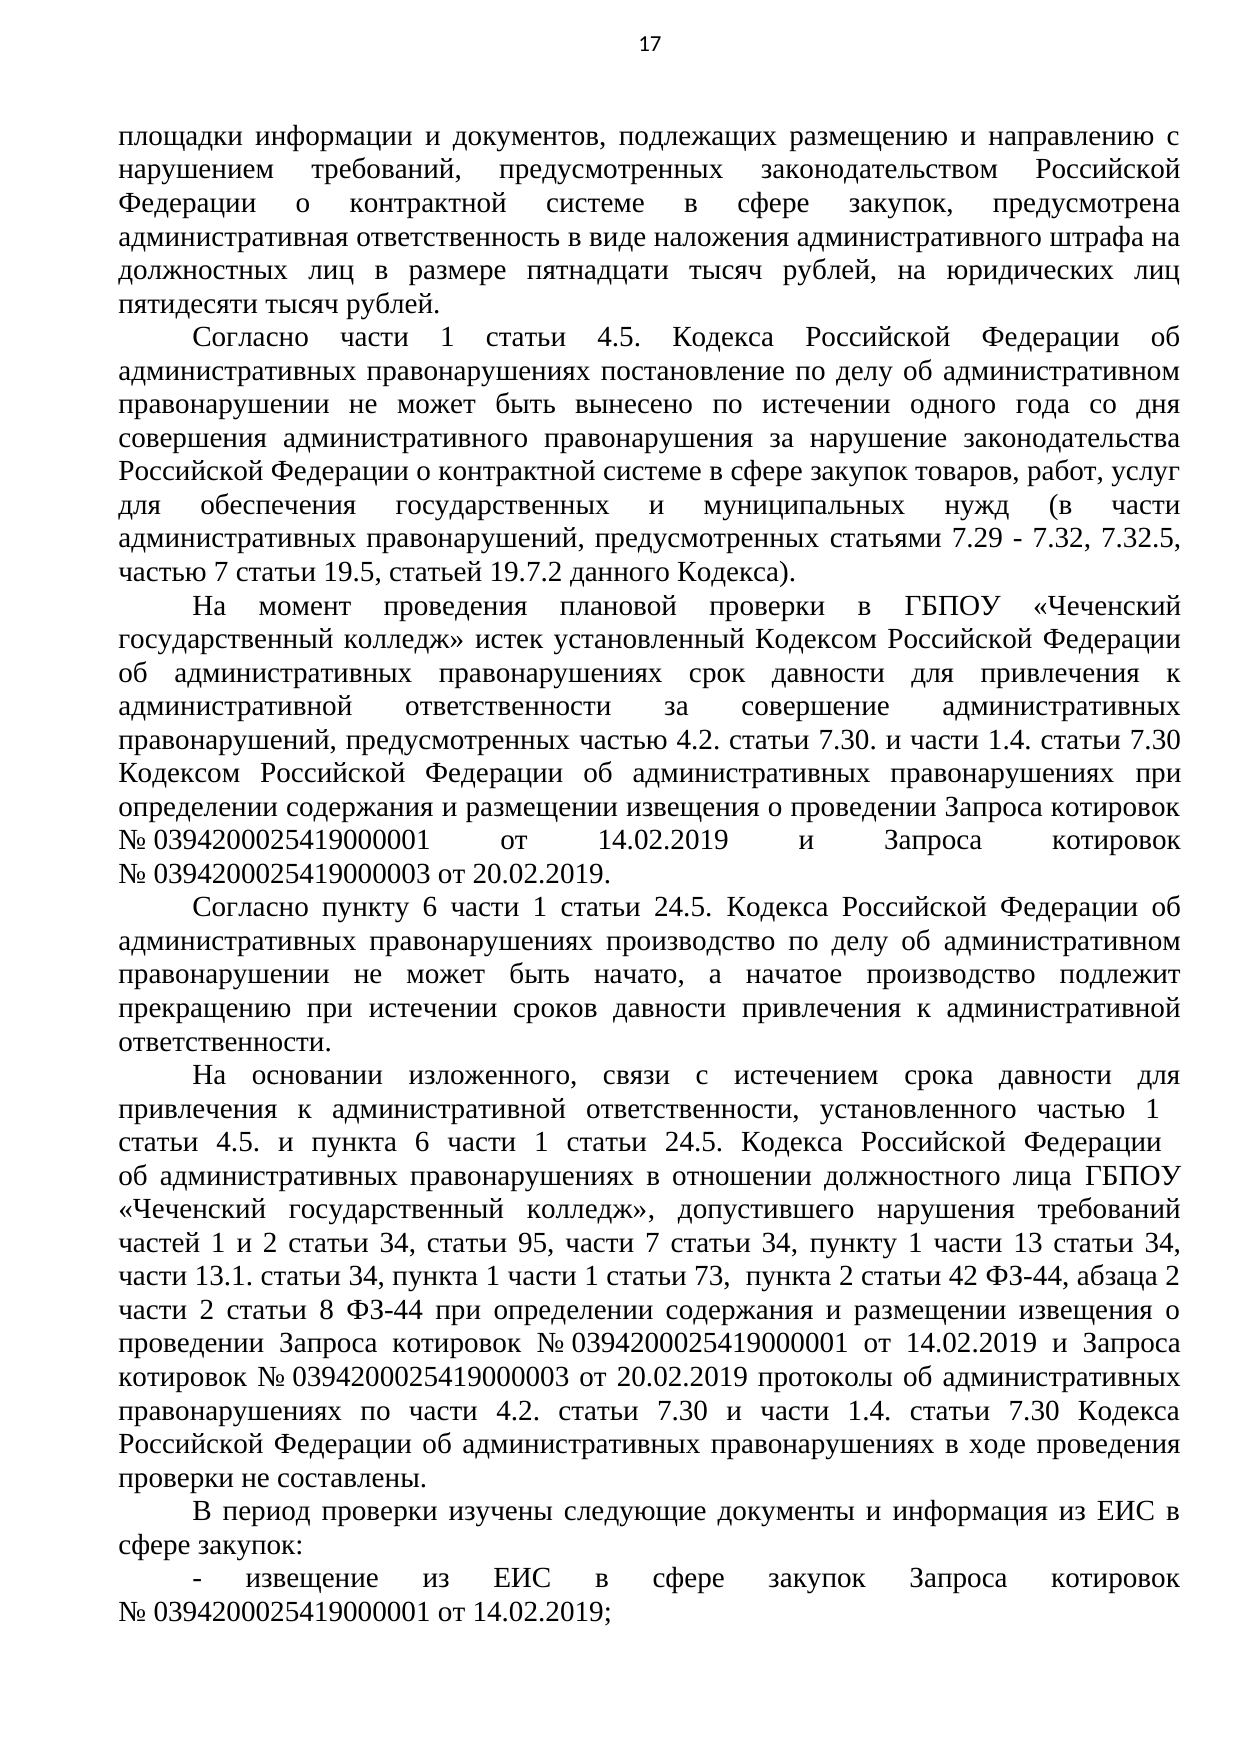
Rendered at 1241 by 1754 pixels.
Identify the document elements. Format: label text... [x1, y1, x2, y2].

text В период проверки изучены следующие документы и информация из ЕИС в сфере закупок: [118, 1493, 1181, 1560]
text - извещение из ЕИС в сфере закупок Запроса котировок № 0394200025419000001 от 14.02.2019; [118, 1560, 1181, 1627]
text Согласно пункту 6 части 1 статьи 24.5. Кодекса Российской Федерации об административных правонарушениях производство по делу об административном правонарушении не может быть начато, а начатое производство подлежит прекращению при истечении сроков давности привлечения к административной ответственности. [118, 889, 1181, 1057]
text Согласно части 1 статьи 4.5. Кодекса Российской Федерации об административных правонарушениях постановление по делу об административном правонарушении не может быть вынесено по истечении одного года со дня совершения административного правонарушения за нарушение законодательства Российской Федерации о контрактной системе в сфере закупок товаров, работ, услуг для обеспечения государственных и муниципальных нужд (в части административных правонарушений, предусмотренных статьями 7.29 - 7.32, 7.32.5, частью 7 статьи 19.5, статьей 19.7.2 данного Кодекса). [118, 319, 1181, 588]
text На основании изложенного, связи с истечением срока давности для привлечения к административной ответственности, установленного частью 1 статьи 4.5. и пункта 6 части 1 статьи 24.5. Кодекса Российской Федерации об административных правонарушениях в отношении должностного лица ГБПОУ «Чеченский государственный колледж», допустившего нарушения требований частей 1 и 2 статьи 34, статьи 95, части 7 статьи 34, пункту 1 части 13 статьи 34, части 13.1. статьи 34, пункта 1 части 1 статьи 73, пункта 2 статьи 42 ФЗ-44, абзаца 2 части 2 статьи 8 ФЗ-44 при определении содержания и размещении извещения о проведении Запроса котировок № 0394200025419000001 от 14.02.2019 и Запроса котировок № 0394200025419000003 от 20.02.2019 протоколы об административных правонарушениях по части 4.2. статьи 7.30 и части 1.4. статьи 7.30 Кодекса Российской Федерации об административных правонарушениях в ходе проведения проверки не составлены. [118, 1057, 1181, 1493]
text На момент проведения плановой проверки в ГБПОУ «Чеченский государственный колледж» истек установленный Кодексом Российской Федерации об административных правонарушениях срок давности для привлечения к административной ответственности за совершение административных правонарушений, предусмотренных частью 4.2. статьи 7.30. и части 1.4. статьи 7.30 Кодексом Российской Федерации об административных правонарушениях при определении содержания и размещении извещения о проведении Запроса котировок № 0394200025419000001 от 14.02.2019 и Запроса котировок № 0394200025419000003 от 20.02.2019. [118, 588, 1181, 889]
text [118, 118, 1181, 319]
